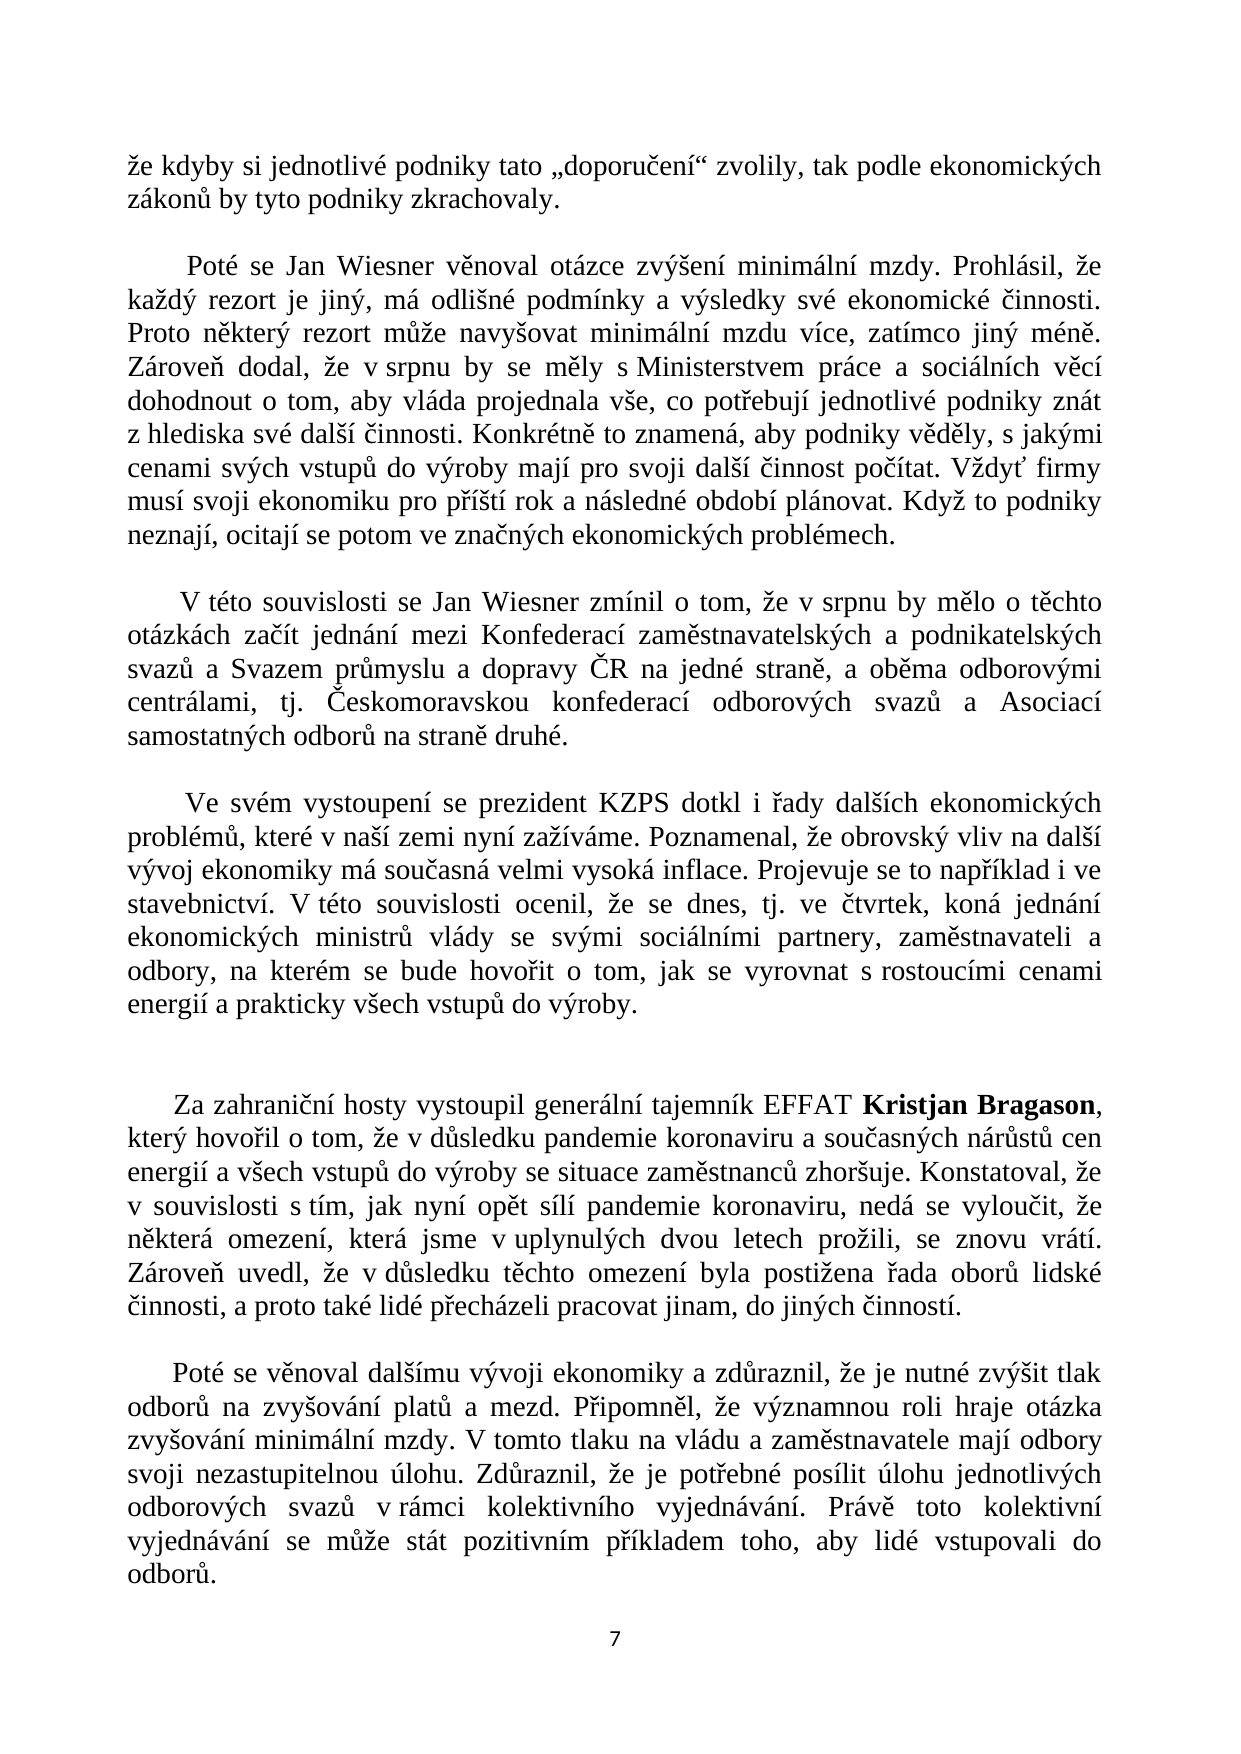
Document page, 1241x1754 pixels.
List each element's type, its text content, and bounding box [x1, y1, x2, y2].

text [127, 148, 1103, 215]
text Poté se věnoval dalšímu vývoji ekonomiky a zdůraznil, že je nutné zvýšit tlak odborů na zvyšování platů a mezd. Připomněl, že významnou roli hraje otázka zvyšování minimální mzdy. V tomto tlaku na vládu a zaměstnavatele mají odbory svoji nezastupitelnou úlohu. Zdůraznil, že je potřebné posílit úlohu jednotlivých odborových svazů v rámci kolektivního vyjednávání. Právě toto kolektivní vyjednávání se může stát pozitivním příkladem toho, aby lidé vstupovali do odborů. [127, 1355, 1103, 1590]
text Ve svém vystoupení se prezident KZPS dotkl i řady dalších ekonomických problémů, které v naší zemi nyní zažíváme. Poznamenal, že obrovský vliv na další vývoj ekonomiky má současná velmi vysoká inflace. Projevuje se to například i ve stavebnictví. V této souvislosti ocenil, že se dnes, tj. ve čtvrtek, koná jednání ekonomických ministrů vlády se svými sociálními partnery, zaměstnavateli a odbory, na kterém se bude hovořit o tom, jak se vyrovnat s rostoucími cenami energií a prakticky všech vstupů do výroby. [127, 785, 1103, 1020]
text Poté se Jan Wiesner věnoval otázce zvýšení minimální mzdy. Prohlásil, že každý rezort je jiný, má odlišné podmínky a výsledky své ekonomické činnosti. Proto některý rezort může navyšovat minimální mzdu více, zatímco jiný méně. Zároveň dodal, že v srpnu by se měly s Ministerstvem práce a sociálních věcí dohodnout o tom, aby vláda projednala vše, co potřebují jednotlivé podniky znát z hlediska své další činnosti. Konkrétně to znamená, aby podniky věděly, s jakými cenami svých vstupů do výroby mají pro svoji další činnost počítat. Vždyť firmy musí svoji ekonomiku pro příští rok a následné období plánovat. Když to podniky neznají, ocitají se potom ve značných ekonomických problémech. [127, 248, 1103, 550]
text V této souvislosti se Jan Wiesner zmínil o tom, že v srpnu by mělo o těchto otázkách začít jednání mezi Konfederací zaměstnavatelských a podnikatelských svazů a Svazem průmyslu a dopravy ČR na jedné straně, a oběma odborovými centrálami, tj. Českomoravskou konfederací odborových svazů a Asociací samostatných odborů na straně druhé. [127, 584, 1103, 752]
text Za zahraniční hosty vystoupil generální tajemník EFFAT Kristjan Bragason, který hovořil o tom, že v důsledku pandemie koronaviru a současných nárůstů cen energií a všech vstupů do výroby se situace zaměstnanců zhoršuje. Konstatoval, že v souvislosti s tím, jak nyní opět sílí pandemie koronaviru, nedá se vyloučit, že některá omezení, která jsme v uplynulých dvou letech prožili, se znovu vrátí. Zároveň uvedl, že v důsledku těchto omezení byla postižena řada oborů lidské činnosti, a proto také lidé přecházeli pracovat jinam, do jiných činností. [127, 1087, 1103, 1322]
